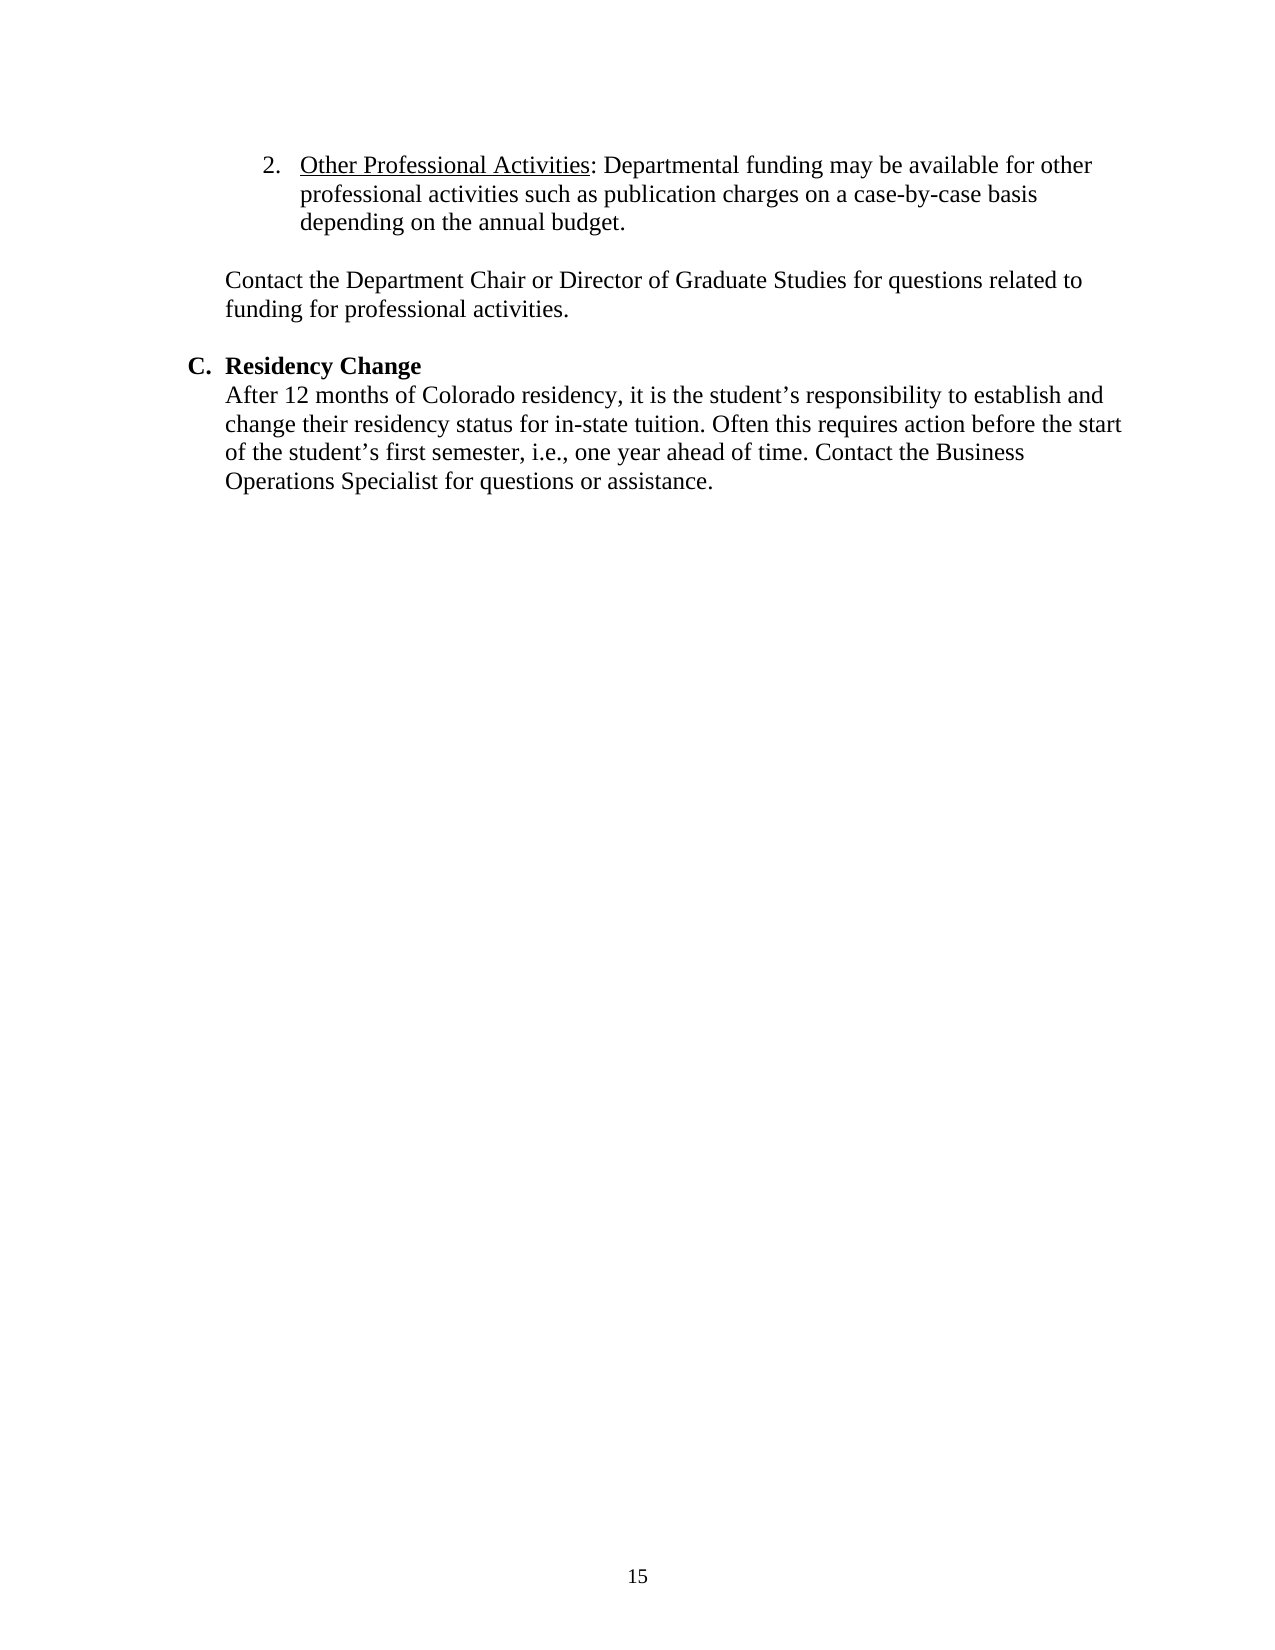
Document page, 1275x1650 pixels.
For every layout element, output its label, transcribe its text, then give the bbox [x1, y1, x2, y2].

text After 12 months of Colorado residency, it is the student’s responsibility to establish and change their residency status for in-state tuition. Often this requires action before the start of the student’s first semester, i.e., one year ahead of time. Contact the Business Operations Specialist for questions or assistance. [225, 380, 1125, 495]
list Residency Change [187, 351, 1125, 380]
list Other Professional Activities: Departmental funding may be available for other professional activities such as publication charges on a case-by-case basis depending on the annual budget. [262, 150, 1125, 236]
text Contact the Department Chair or Director of Graduate Studies for questions related to funding for professional activities. [225, 265, 1125, 322]
